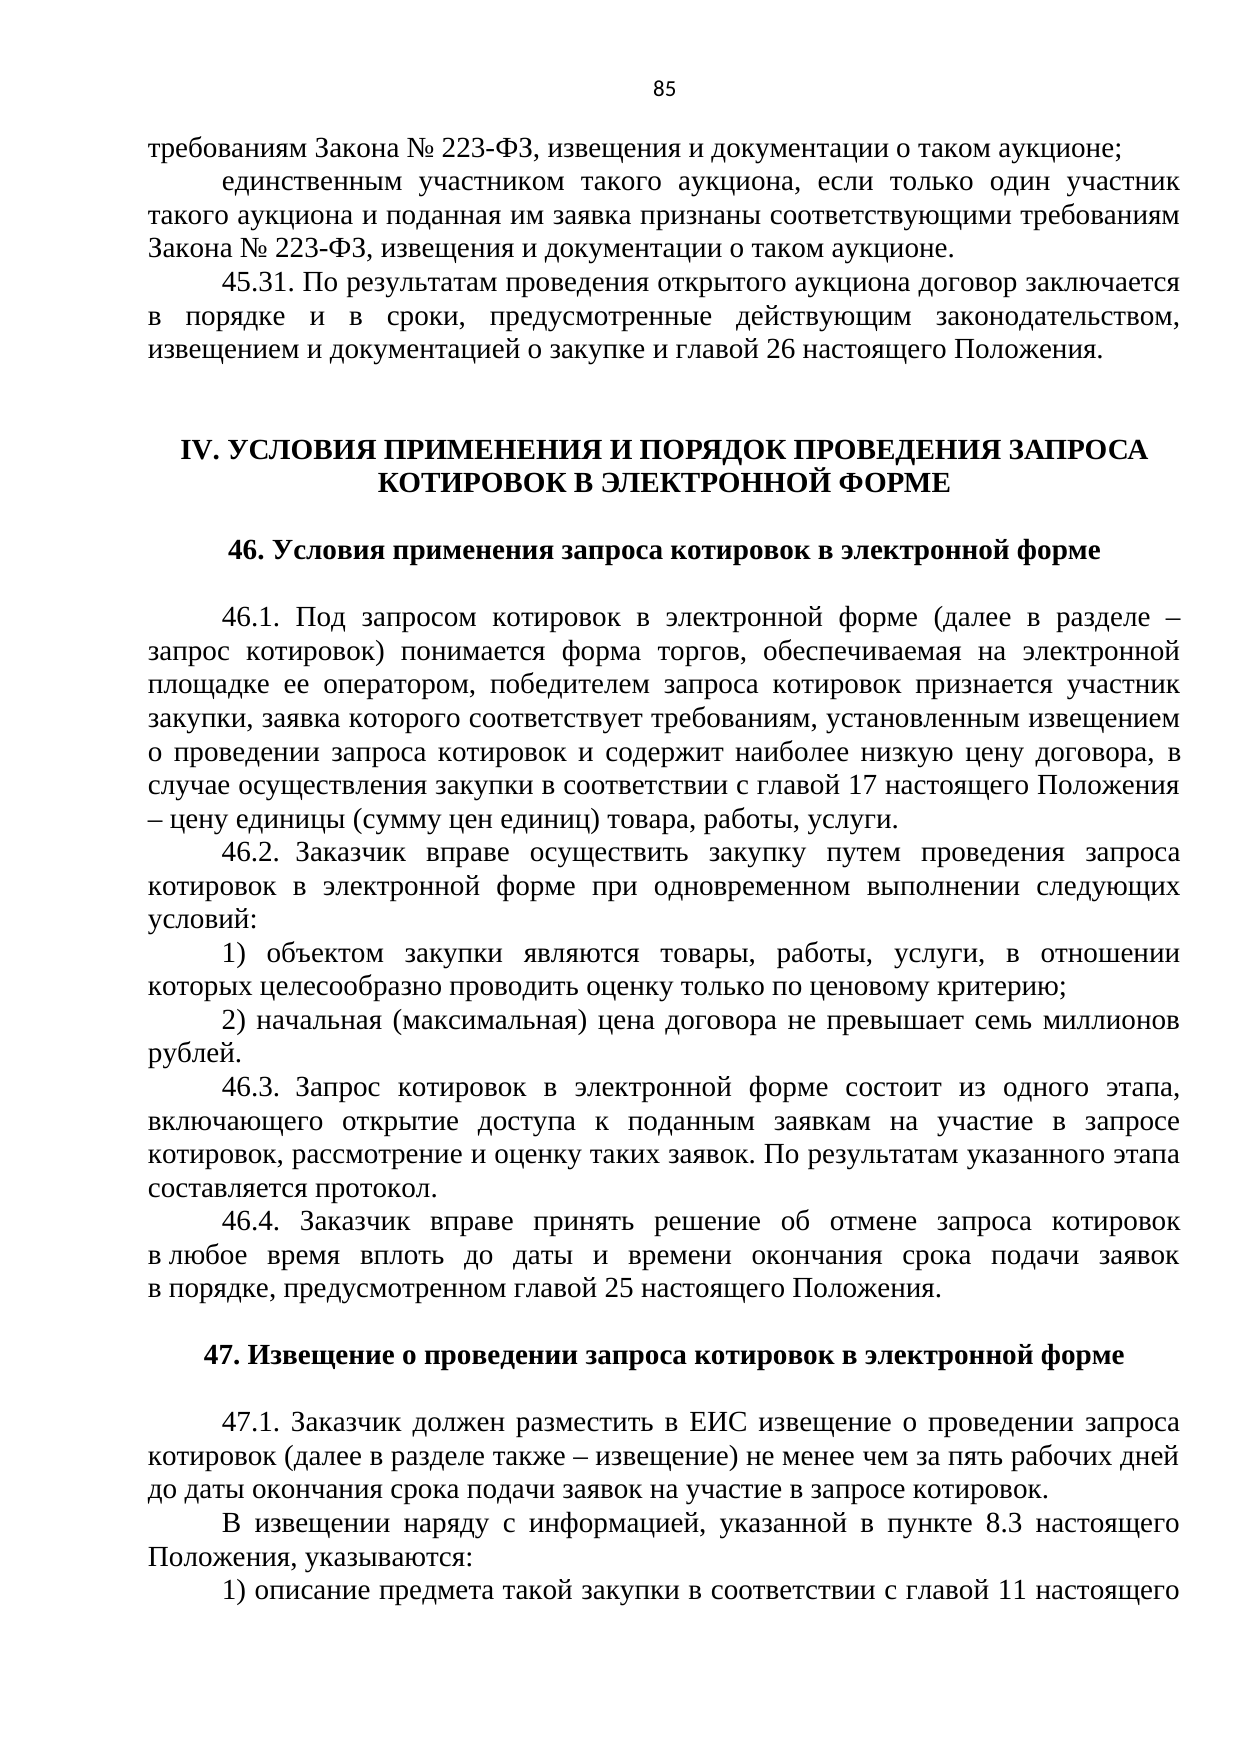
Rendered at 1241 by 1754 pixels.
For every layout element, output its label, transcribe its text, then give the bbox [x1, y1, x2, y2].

subtitle 47. Извещение о проведении запроса котировок в электронной форме [148, 1337, 1181, 1371]
text 1) объектом закупки являются товары, работы, услуги, в отношении которых целесообразно проводить оценку только по ценовому критерию; [148, 935, 1181, 1002]
subtitle IV. УСЛОВИЯ ПРИМЕНЕНИЯ И ПОРЯДОК ПРОВЕДЕНИЯ ЗАПРОСА КОТИРОВОК В ЭЛЕКТРОННОЙ ФОРМЕ [148, 432, 1181, 499]
text 47.1. Заказчик должен разместить в ЕИС извещение о проведении запроса котировок (далее в разделе также – извещение) не менее чем за пять рабочих дней до даты окончания срока подачи заявок на участие в запросе котировок. [148, 1404, 1181, 1505]
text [148, 1572, 1181, 1606]
text 2) начальная (максимальная) цена договора не превышает семь миллионов рублей. [148, 1002, 1181, 1069]
subtitle 46. Условия применения запроса котировок в электронной форме [148, 532, 1181, 566]
text единственным участником такого аукциона, если только один участник такого аукциона и поданная им заявка признаны соответствующими требованиям Закона № 223-ФЗ, извещения и документации о таком аукционе. [148, 163, 1181, 264]
list 45.31. По результатам проведения открытого аукциона договор заключается в порядке и в сроки, предусмотренные действующим законодательством, извещением и документацией о закупке и главой 26 настоящего Положения. [148, 264, 1181, 365]
text 46.2. Заказчик вправе осуществить закупку путем проведения запроса котировок в электронной форме при одновременном выполнении следующих условий: [148, 834, 1181, 935]
text 46.3. Запрос котировок в электронной форме состоит из одного этапа, включающего открытие доступа к поданным заявкам на участие в запросе котировок, рассмотрение и оценку таких заявок. По результатам указанного этапа составляется протокол. [148, 1069, 1181, 1203]
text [148, 130, 1181, 163]
text В извещении наряду с информацией, указанной в пункте 8.3 настоящего Положения, указываются: [148, 1505, 1181, 1572]
text 46.1. Под запросом котировок в электронной форме (далее в разделе – запрос котировок) понимается форма торгов, обеспечиваемая на электронной площадке ее оператором, победителем запроса котировок признается участник закупки, заявка которого соответствует требованиям, установленным извещением о проведении запроса котировок и содержит наиболее низкую цену договора, в случае осуществления закупки в соответствии с главой 17 настоящего Положения – цену единицы (сумму цен единиц) товара, работы, услуги. [148, 599, 1181, 834]
text 46.4. Заказчик вправе принять решение об отмене запроса котировок в любое время вплоть до даты и времени окончания срока подачи заявок в порядке, предусмотренном главой 25 настоящего Положения. [148, 1203, 1181, 1304]
